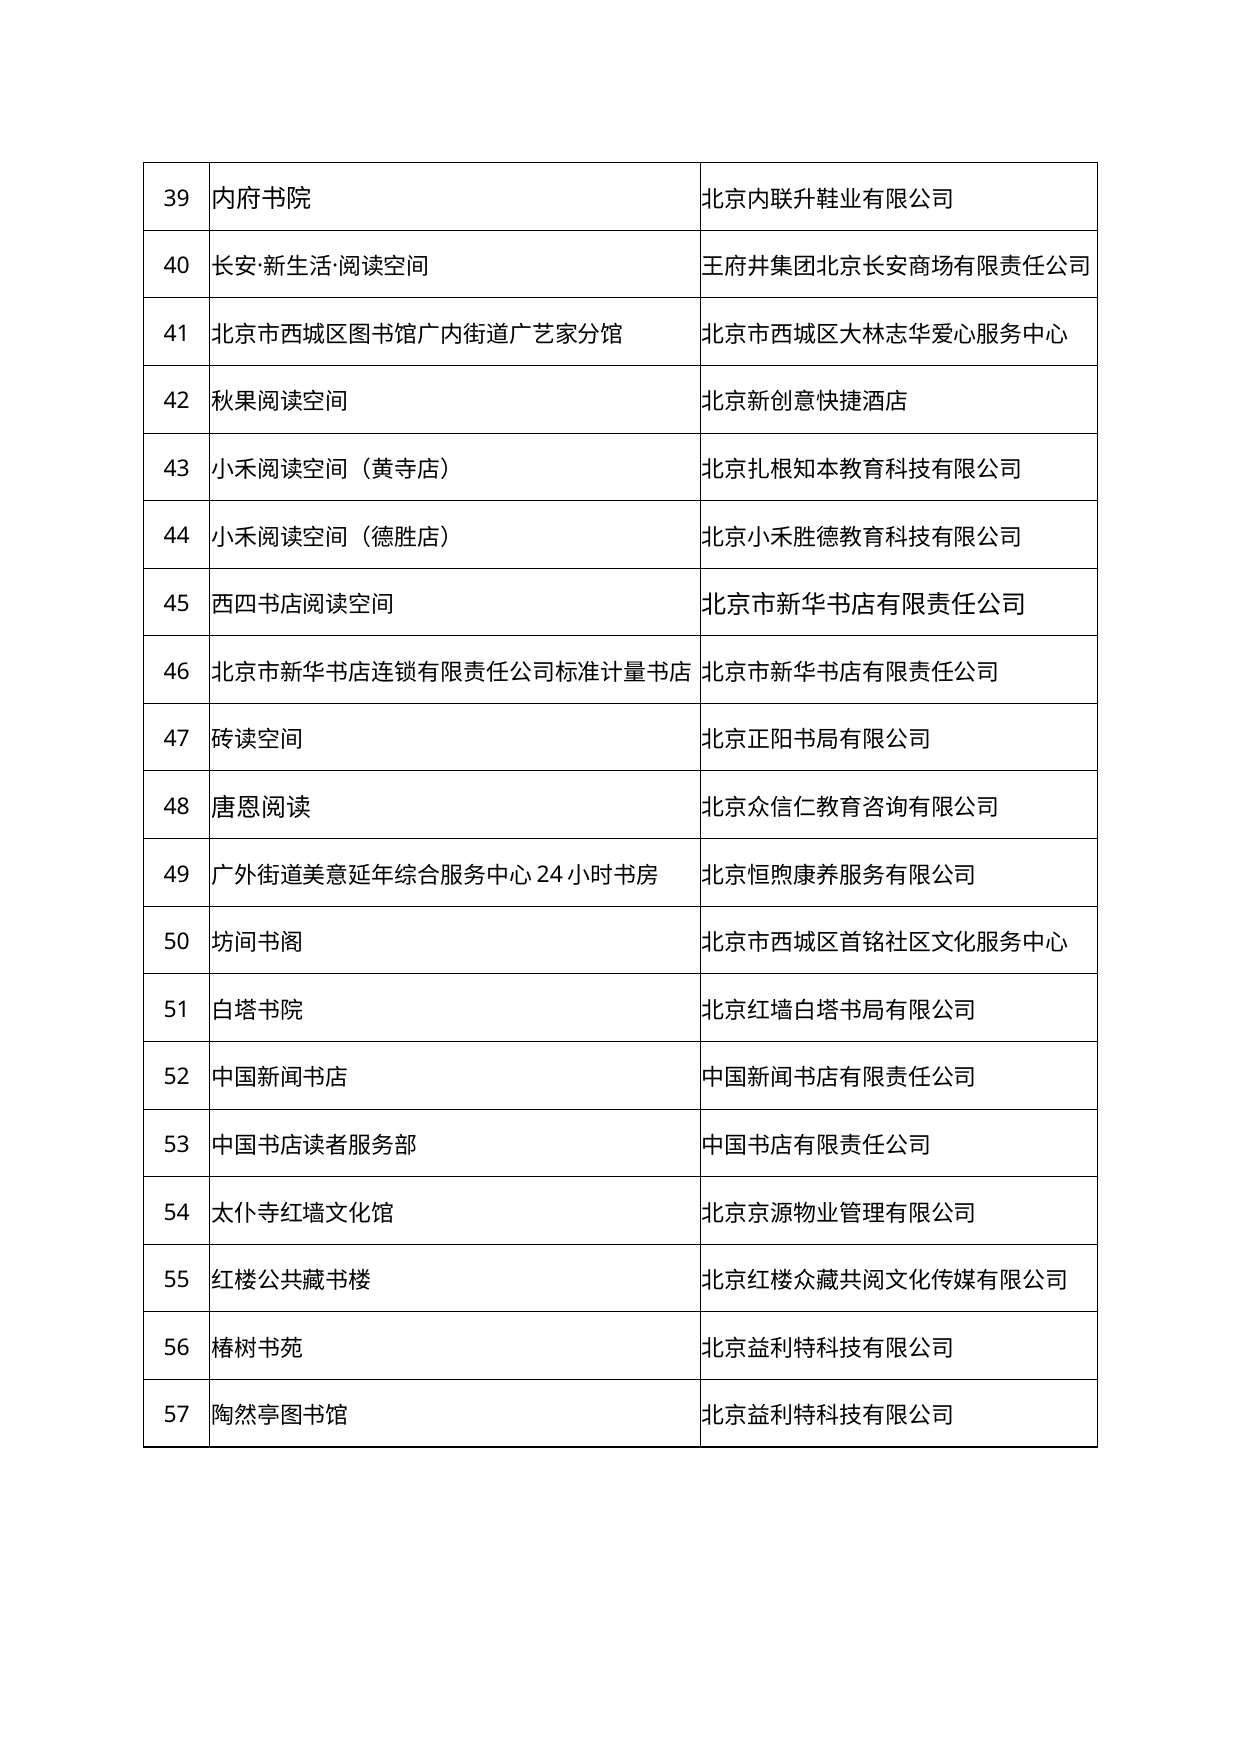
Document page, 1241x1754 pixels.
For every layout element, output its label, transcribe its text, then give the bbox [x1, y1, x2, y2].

table_cell 北京扎根知本教育科技有限公司 [701, 434, 1097, 500]
table_cell 红楼公共藏书楼 [210, 1245, 700, 1311]
table_cell 北京小禾胜德教育科技有限公司 [701, 501, 1097, 568]
table_cell 北京红楼众藏共阅文化传媒有限公司 [701, 1245, 1097, 1311]
table_cell 中国新闻书店 [210, 1042, 700, 1108]
table_cell 椿树书苑 [210, 1312, 700, 1379]
table_cell 39 [144, 163, 209, 229]
table_cell 中国书店读者服务部 [210, 1110, 700, 1176]
table_cell 小禾阅读空间（黄寺店） [210, 434, 700, 500]
table_cell 55 [144, 1245, 209, 1311]
table_cell 北京益利特科技有限公司 [701, 1380, 1097, 1446]
table_cell 唐恩阅读 [210, 771, 700, 838]
table_cell 北京市西城区大林志华爱心服务中心 [701, 298, 1097, 365]
table_cell 41 [144, 298, 209, 365]
table_cell 42 [144, 366, 209, 432]
table_cell 45 [144, 569, 209, 635]
table_cell 北京正阳书局有限公司 [701, 704, 1097, 770]
table_cell 中国书店有限责任公司 [701, 1110, 1097, 1176]
table_cell 广外街道美意延年综合服务中心24小时书房 [210, 839, 700, 906]
table_cell 51 [144, 974, 209, 1041]
table_cell 北京市新华书店连锁有限责任公司标准计量书店 [210, 636, 700, 703]
table_cell 北京市新华书店有限责任公司 [701, 569, 1097, 635]
table_cell 北京恒煦康养服务有限公司 [701, 839, 1097, 906]
table_cell 北京红墙白塔书局有限公司 [701, 974, 1097, 1041]
table_cell 北京众信仁教育咨询有限公司 [701, 771, 1097, 838]
table_cell 44 [144, 501, 209, 568]
table_cell 43 [144, 434, 209, 500]
table_cell 49 [144, 839, 209, 906]
table_cell 中国新闻书店有限责任公司 [701, 1042, 1097, 1108]
table_cell 内府书院 [210, 163, 700, 229]
table_cell 48 [144, 771, 209, 838]
table_cell 54 [144, 1177, 209, 1244]
table_cell 40 [144, 231, 209, 297]
table_cell 陶然亭图书馆 [210, 1380, 700, 1446]
table_cell 秋果阅读空间 [210, 366, 700, 432]
table_cell 50 [144, 907, 209, 973]
table_cell 砖读空间 [210, 704, 700, 770]
table_cell 北京市西城区图书馆广内街道广艺家分馆 [210, 298, 700, 365]
table_cell 北京市西城区首铭社区文化服务中心 [701, 907, 1097, 973]
table_cell 53 [144, 1110, 209, 1176]
table_cell 北京京源物业管理有限公司 [701, 1177, 1097, 1244]
table_cell 52 [144, 1042, 209, 1108]
table_cell 长安·新生活·阅读空间 [210, 231, 700, 297]
table_cell 坊间书阁 [210, 907, 700, 973]
table_cell 太仆寺红墙文化馆 [210, 1177, 700, 1244]
table_cell 46 [144, 636, 209, 703]
table_cell 小禾阅读空间（德胜店） [210, 501, 700, 568]
table_cell 北京市新华书店有限责任公司 [701, 636, 1097, 703]
table_cell 北京内联升鞋业有限公司 [701, 163, 1097, 229]
table_cell 57 [144, 1380, 209, 1446]
table_cell 白塔书院 [210, 974, 700, 1041]
table_cell 56 [144, 1312, 209, 1379]
table_cell 北京益利特科技有限公司 [701, 1312, 1097, 1379]
table_cell 西四书店阅读空间 [210, 569, 700, 635]
table_cell 北京新创意快捷酒店 [701, 366, 1097, 432]
table_cell 王府井集团北京长安商场有限责任公司 [701, 231, 1097, 297]
table_cell 47 [144, 704, 209, 770]
